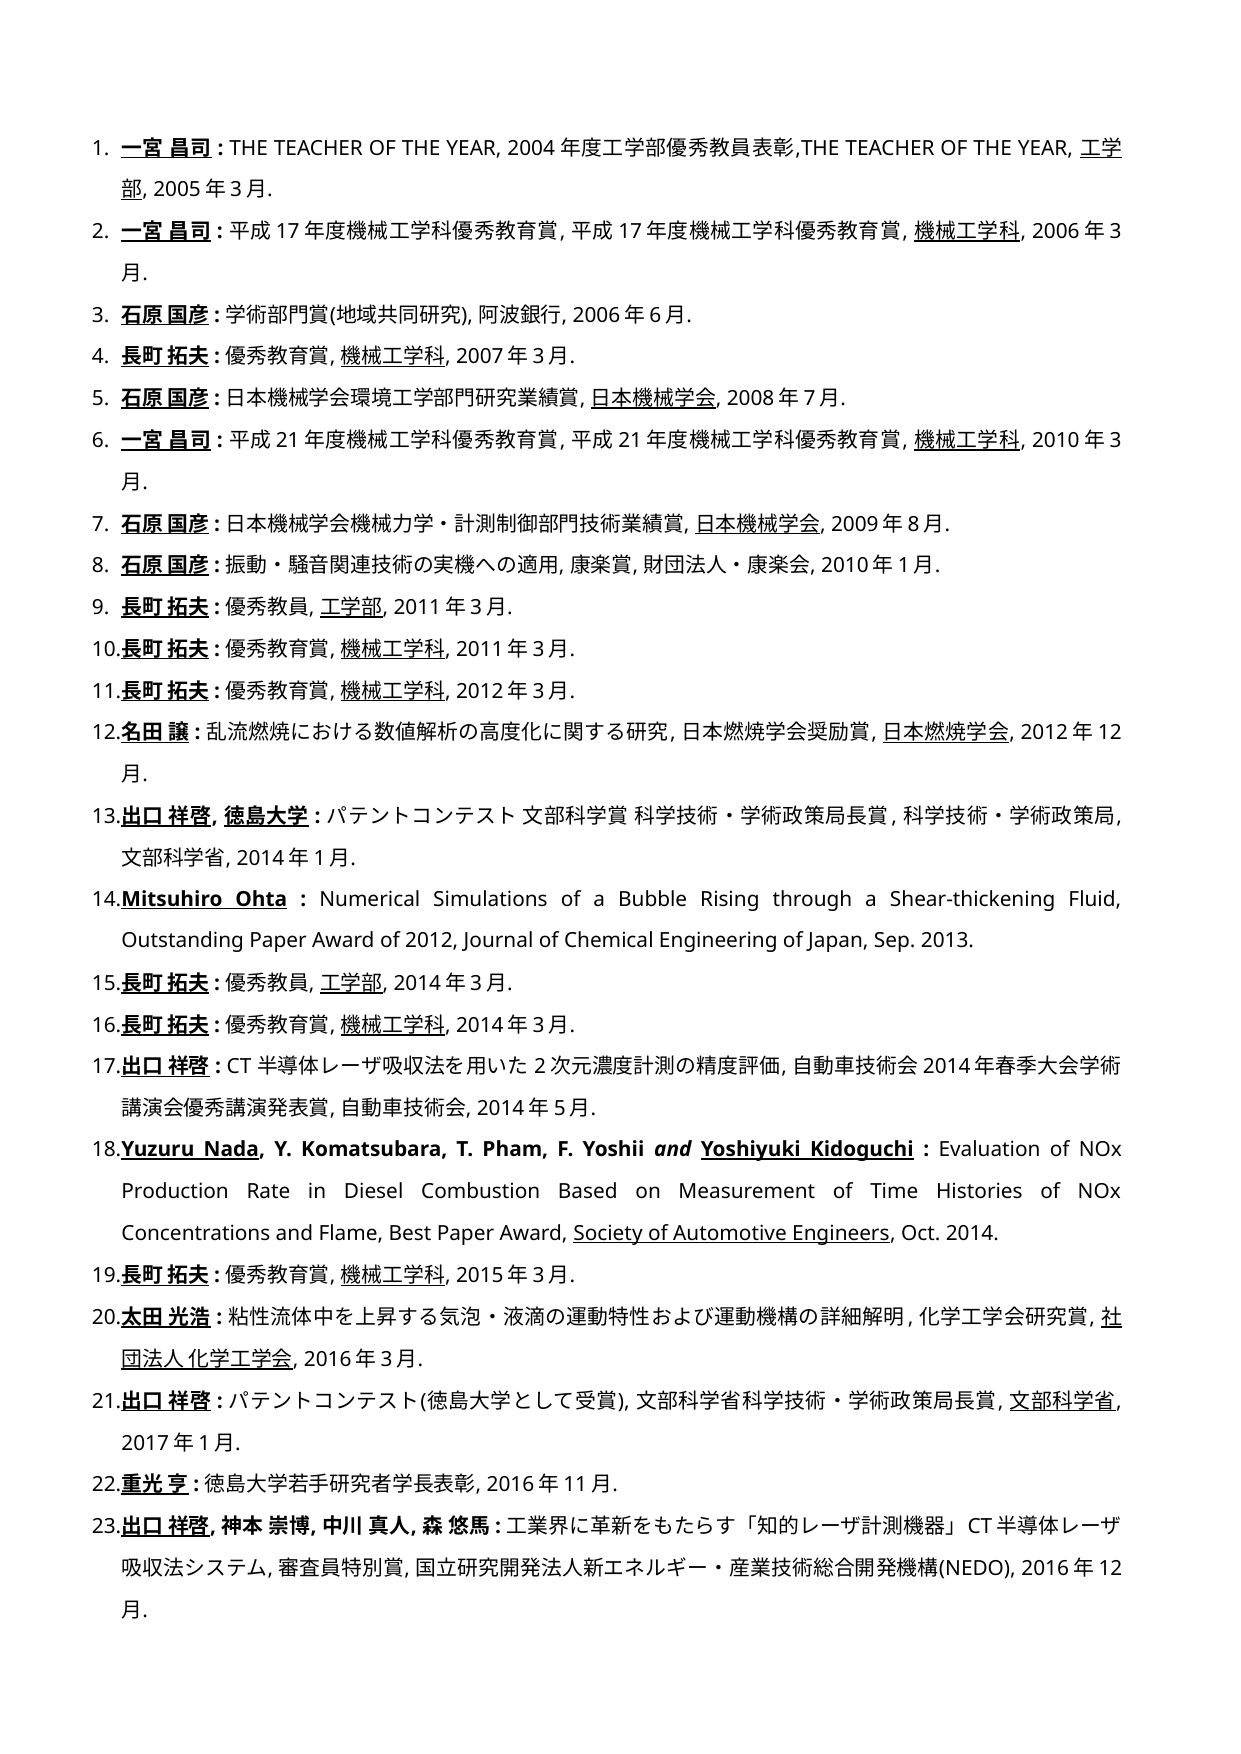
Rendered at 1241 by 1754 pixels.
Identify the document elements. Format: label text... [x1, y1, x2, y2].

list 出口 祥啓, 神本 崇博, 中川 真人, 森 悠馬 : 工業界に革新をもたらす「知的レーザ計測機器」CT半導体レーザ吸収法システム, 審査員特別賞, 国立研究開発法人新エネルギー・産業技術総合開発機構(NEDO), 2016年12月. [92, 1503, 1122, 1629]
list 出口 祥啓, 徳島大学 : パテントコンテスト 文部科学賞 科学技術・学術政策局長賞, 科学技術・学術政策局, 文部科学省, 2014年1月. [92, 793, 1122, 877]
list 長町 拓夫 : 優秀教員, 工学部, 2014年3月. [92, 961, 1122, 1002]
list 名田 譲 : 乱流燃焼における数値解析の高度化に関する研究, 日本燃焼学会奨励賞, 日本燃焼学会, 2012年12月. [92, 710, 1122, 793]
list 長町 拓夫 : 優秀教育賞, 機械工学科, 2012年3月. [92, 668, 1122, 710]
list 長町 拓夫 : 優秀教育賞, 機械工学科, 2014年3月. [92, 1002, 1122, 1044]
list 長町 拓夫 : 優秀教育賞, 機械工学科, 2007年3月. [92, 334, 1122, 376]
list 石原 国彦 : 振動・騒音関連技術の実機への適用, 康楽賞, 財団法人・康楽会, 2010年1月. [92, 543, 1122, 584]
list 太田 光浩 : 粘性流体中を上昇する気泡・液滴の運動特性および運動機構の詳細解明, 化学工学会研究賞, 社団法人 化学工学会, 2016年3月. [92, 1295, 1122, 1378]
list 石原 国彦 : 学術部門賞(地域共同研究), 阿波銀行, 2006年6月. [92, 292, 1122, 334]
list 石原 国彦 : 日本機械学会機械力学・計測制御部門技術業績賞, 日本機械学会, 2009年8月. [92, 501, 1122, 543]
list 重光 亨 : 徳島大学若手研究者学長表彰, 2016年11月. [92, 1462, 1122, 1503]
list Yuzuru Nada, Y. Komatsubara, T. Pham, F. Yoshii and Yoshiyuki Kidoguchi : Evaluation of NOx Production Rate in Diesel Combustion Based on Measurement of Time Histories of NOx Concentrations and Flame, Best Paper Award, Society of Automotive Engineers, Oct. 2014. [92, 1128, 1122, 1253]
list Mitsuhiro Ohta : Numerical Simulations of a Bubble Rising through a Shear-thickening Fluid, Outstanding Paper Award of 2012, Journal of Chemical Engineering of Japan, Sep. 2013. [92, 877, 1122, 961]
list 一宮 昌司 : THE TEACHER OF THE YEAR, 2004年度工学部優秀教員表彰,THE TEACHER OF THE YEAR, 工学部, 2005年3月. [92, 125, 1122, 209]
list 一宮 昌司 : 平成21年度機械工学科優秀教育賞, 平成21年度機械工学科優秀教育賞, 機械工学科, 2010年3月. [92, 417, 1122, 501]
list 長町 拓夫 : 優秀教育賞, 機械工学科, 2011年3月. [92, 626, 1122, 668]
list 一宮 昌司 : 平成17年度機械工学科優秀教育賞, 平成17年度機械工学科優秀教育賞, 機械工学科, 2006年3月. [92, 209, 1122, 292]
list 出口 祥啓 : CT 半導体レーザ吸収法を⽤いた2次元濃度計測の精度評価, 自動車技術会2014年春季大会学術講演会優秀講演発表賞, 自動車技術会, 2014年5月. [92, 1044, 1122, 1128]
list 長町 拓夫 : 優秀教育賞, 機械工学科, 2015年3月. [92, 1253, 1122, 1295]
list 長町 拓夫 : 優秀教員, 工学部, 2011年3月. [92, 584, 1122, 626]
list 出口 祥啓 : パテントコンテスト(徳島大学として受賞), 文部科学省科学技術・学術政策局長賞, 文部科学省, 2017年1月. [92, 1378, 1122, 1462]
list 石原 国彦 : 日本機械学会環境工学部門研究業績賞, 日本機械学会, 2008年7月. [92, 376, 1122, 417]
